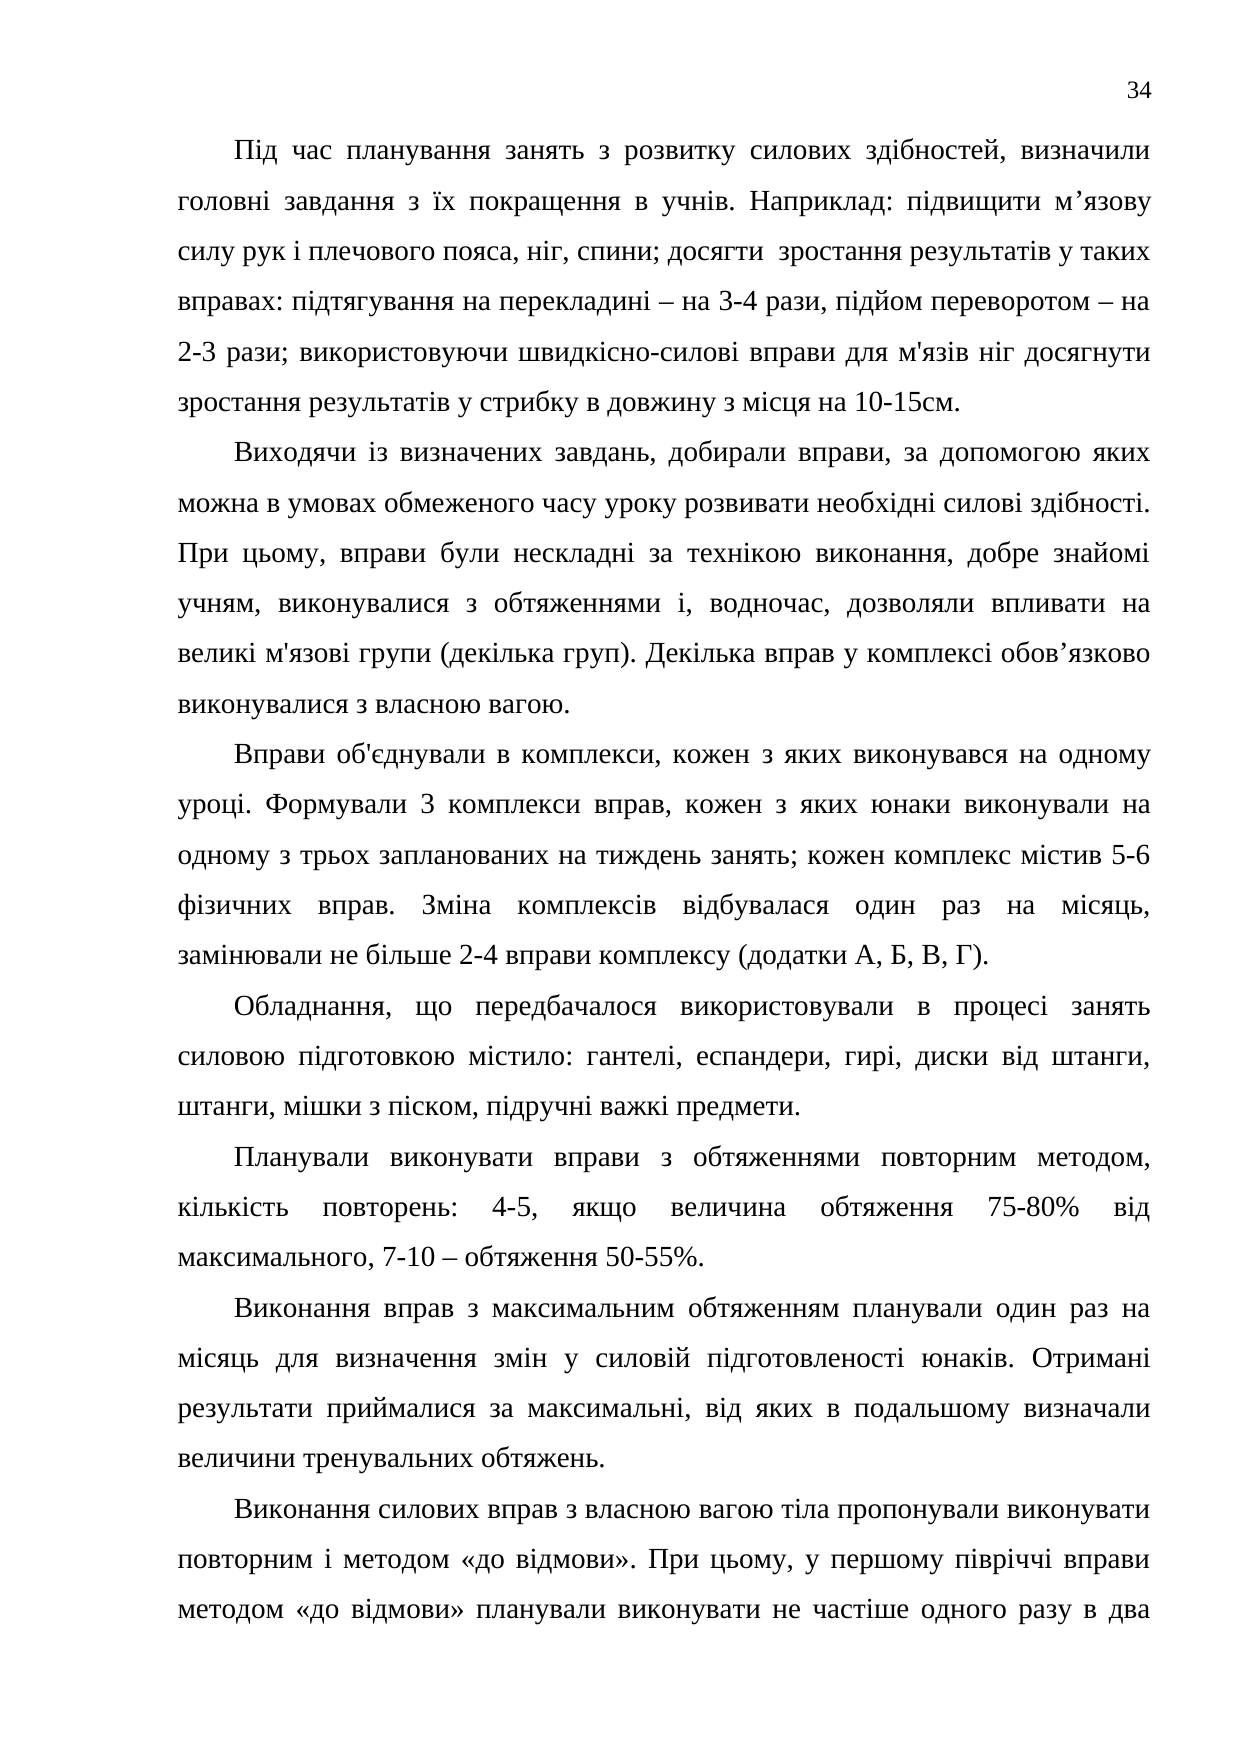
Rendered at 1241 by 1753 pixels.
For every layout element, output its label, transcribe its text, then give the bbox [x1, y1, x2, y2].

text Планували виконувати вправи з обтяженнями повторним методом, кількість повторень: 4-5, якщо величина обтяження 75-80% від максимального, 7-10 – обтяження 50-55%. [177, 1139, 1152, 1273]
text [177, 1491, 1152, 1625]
text Під час планування занять з розвитку силових здібностей, визначили головні завдання з їх покращення в учнів. Наприклад: підвищити м’язову силу рук і плечового пояса, ніг, спини; досягти зростання результатів у таких вправах: підтягування на перекладині – на 3-4 рази, підйом переворотом – на 2-3 рази; використовуючи швидкісно-силові вправи для м'язів ніг досягнути зростання результатів у стрибку в довжину з місця на 10-15см. [177, 132, 1152, 418]
text Обладнання, що передбачалося використовували в процесі занять силовою підготовкою містило: гантелі, еспандери, гирі, диски від штанги, штанги, мішки з піском, підручні важкі предмети. [177, 988, 1152, 1122]
text Виконання вправ з максимальним обтяженням планували один раз на місяць для визначення змін у силовій підготовленості юнаків. Отримані результати приймалися за максимальні, від яких в подальшому визначали величини тренувальних обтяжень. [177, 1290, 1152, 1474]
text Виходячи із визначених завдань, добирали вправи, за допомогою яких можна в умовах обмеженого часу уроку розвивати необхідні силові здібності. При цьому, вправи були нескладні за технікою виконання, добре знайомі учням, виконувалися з обтяженнями і, водночас, дозволяли впливати на великі м'язові групи (декілька груп). Декілька вправ у комплексі обов’язково виконувалися з власною вагою. [177, 434, 1152, 719]
text Вправи об'єднували в комплекси, кожен з яких виконувався на одному уроці. Формували 3 комплекси вправ, кожен з яких юнаки виконували на одному з трьох запланованих на тиждень занять; кожен комплекс містив 5-6 фізичних вправ. Зміна комплексів відбувалася один раз на місяць, замінювали не більше 2-4 вправи комплексу (додатки А, Б, В, Г). [177, 736, 1152, 971]
